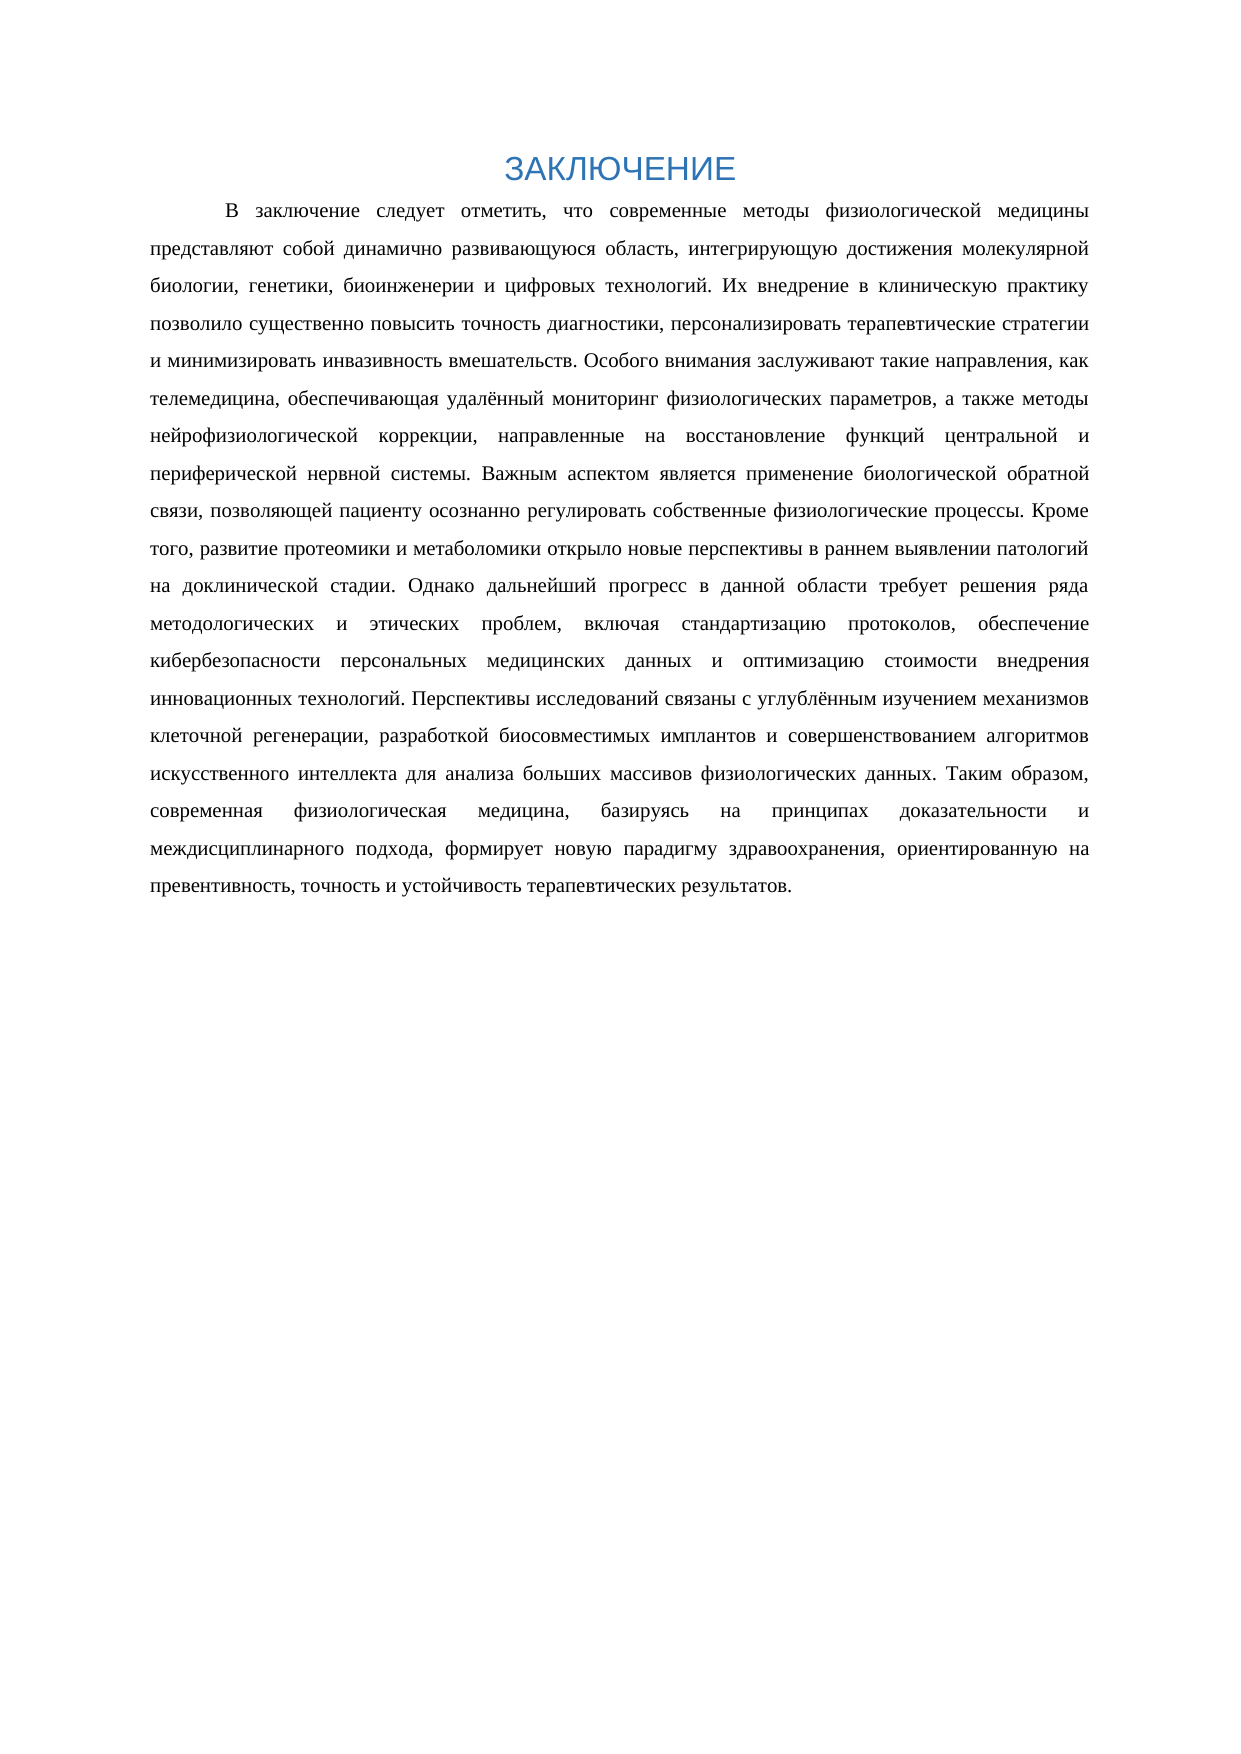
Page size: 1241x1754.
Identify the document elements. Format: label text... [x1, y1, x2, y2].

text В заключение следует отметить, что современные методы физиологической медицины представляют собой динамично развивающуюся область, интегрирующую достижения молекулярной биологии, генетики, биоинженерии и цифровых технологий. Их внедрение в клиническую практику позволило существенно повысить точность диагностики, персонализировать терапевтические стратегии и минимизировать инвазивность вмешательств. Особого внимания заслуживают такие направления, как телемедицина, обеспечивающая удалённый мониторинг физиологических параметров, а также методы нейрофизиологической коррекции, направленные на восстановление функций центральной и периферической нервной системы. Важным аспектом является применение биологической обратной связи, позволяющей пациенту осознанно регулировать собственные физиологические процессы. Кроме того, развитие протеомики и метаболомики открыло новые перспективы в раннем выявлении патологий на доклинической стадии. Однако дальнейший прогресс в данной области требует решения ряда методологических и этических проблем, включая стандартизацию протоколов, обеспечение кибербезопасности персональных медицинских данных и оптимизацию стоимости внедрения инновационных технологий. Перспективы исследований связаны с углублённым изучением механизмов клеточной регенерации, разработкой биосовместимых имплантов и совершенствованием алгоритмов искусственного интеллекта для анализа больших массивов физиологических данных. Таким образом, современная физиологическая медицина, базируясь на принципах доказательности и междисциплинарного подхода, формирует новую парадигму здравоохранения, ориентированную на превентивность, точность и устойчивость терапевтических результатов. [150, 187, 1090, 900]
subtitle ЗАКЛЮЧЕНИЕ [150, 150, 1090, 187]
